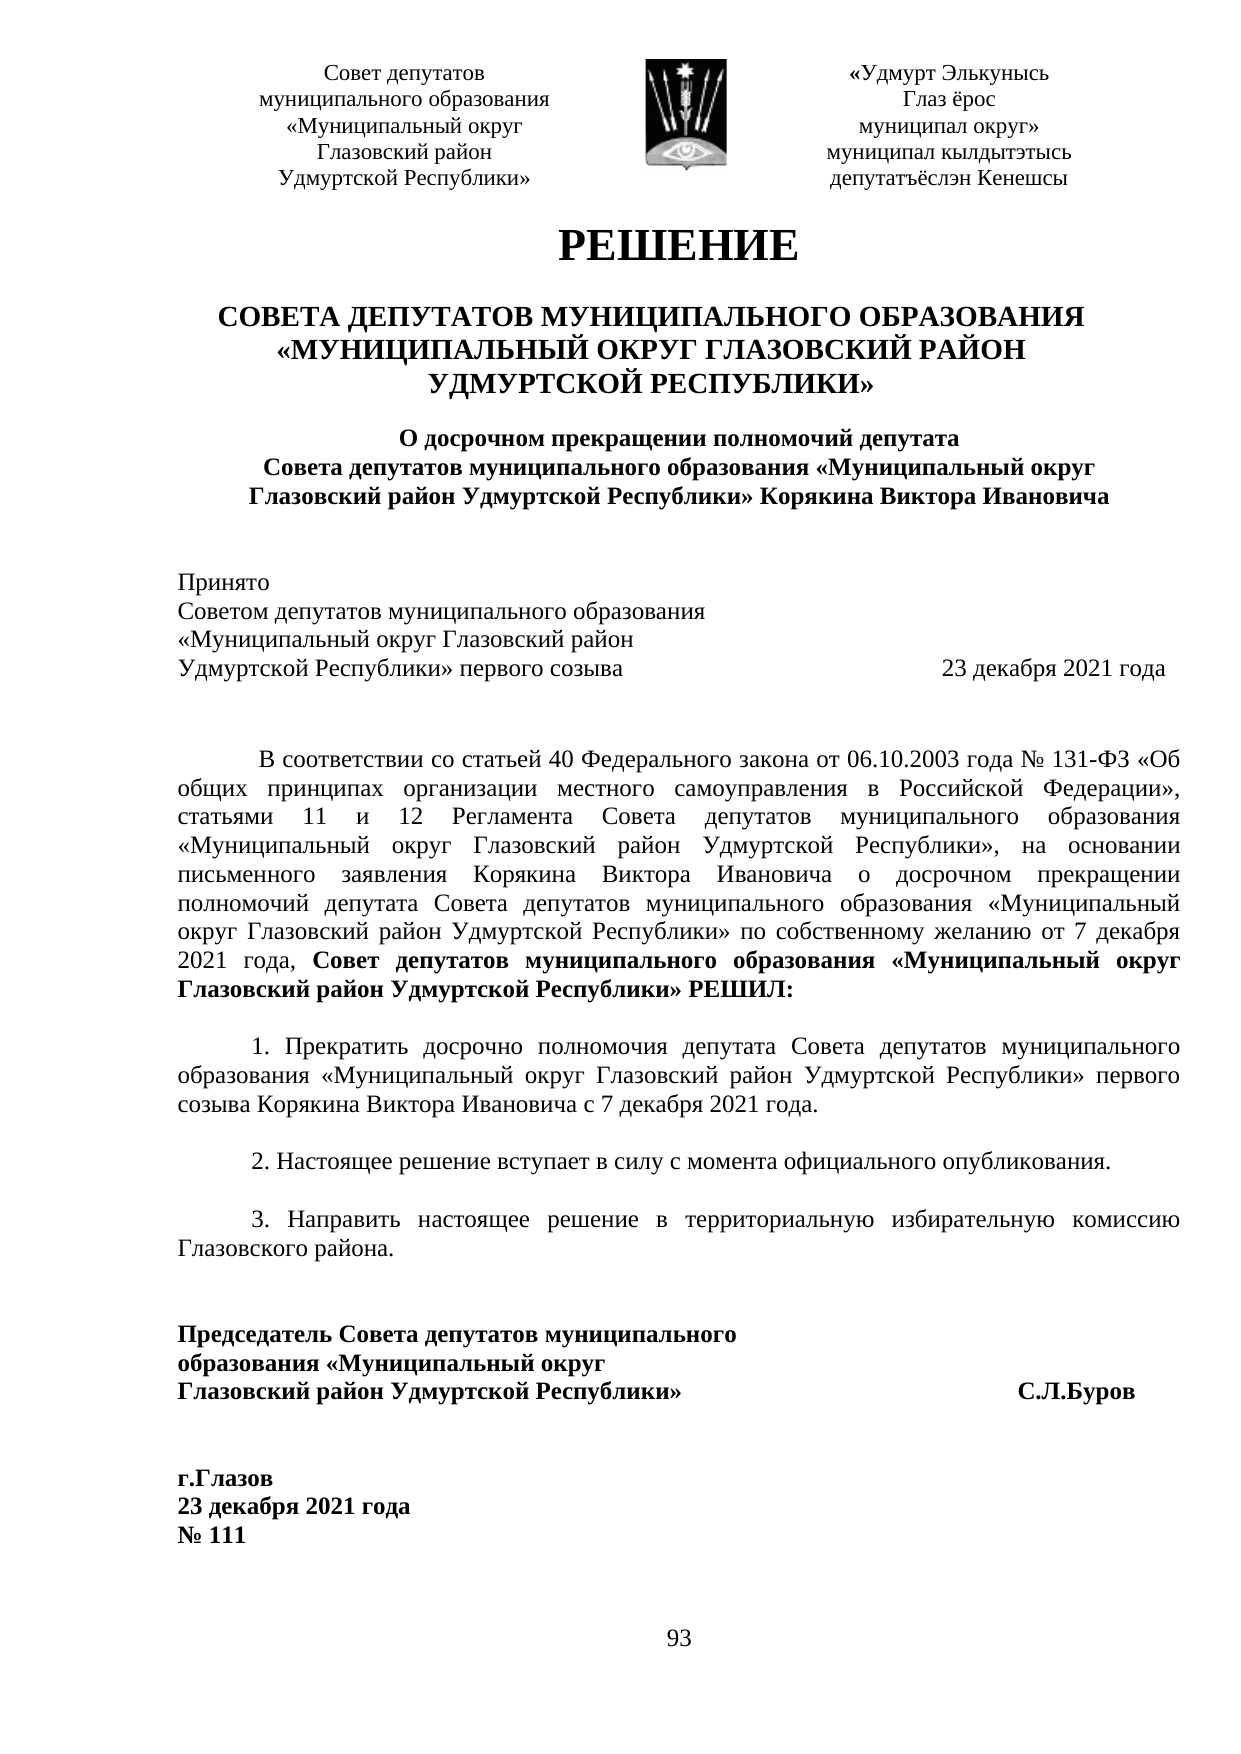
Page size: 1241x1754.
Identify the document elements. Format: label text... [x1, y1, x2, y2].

text УДМУРТСКОЙ РЕСПУБЛИКИ» [121, 366, 1181, 399]
text СОВЕТА ДЕПУТАТОВ МУНИЦИПАЛЬНОГО ОБРАЗОВАНИЯ [121, 299, 1181, 332]
text 23 декабря 2021 года [177, 1491, 1181, 1520]
picture [645, 59, 727, 172]
text Советом депутатов муниципального образования [177, 596, 1181, 624]
text 3. Направить настоящее решение в территориальную избирательную комиссию Глазовского района. [177, 1204, 1181, 1261]
text РЕШЕНИЕ [177, 217, 1181, 270]
text Глазовский район Удмуртской Республики» Корякина Виктора Ивановича [177, 481, 1181, 509]
text № 111 [177, 1520, 1181, 1549]
text г.Глазов [177, 1463, 1181, 1491]
text Председатель Совета депутатов муниципального [177, 1319, 1201, 1348]
text Удмуртской Республики» первого созыва 23 декабря 2021 года [177, 653, 1181, 682]
text образования «Муниципальный округ [177, 1348, 1201, 1376]
table_header «Удмурт Элькунысь Глаз ёрос муниципал округ» муниципал кылдытэтысь депутатъёслэн Кенешсы [750, 59, 1148, 217]
text Глазовский район Удмуртской Республики» С.Л.Буров [177, 1376, 1201, 1434]
text 2. Настоящее решение вступает в силу с момента официального опубликования. [177, 1146, 1181, 1175]
text Совета депутатов муниципального образования «Муниципальный округ [177, 452, 1181, 481]
table_header [631, 59, 750, 217]
text О досрочном прекращении полномочий депутата [177, 423, 1181, 452]
text Принято [177, 567, 1181, 596]
text 1. Прекратить досрочно полномочия депутата Совета депутатов муниципального образования «Муниципальный округ Глазовский район Удмуртской Республики» первого созыва Корякина Виктора Ивановича с 7 декабря 2021 года. [177, 1031, 1181, 1118]
text В соответствии со статьей 40 Федерального закона от 06.10.2003 года № 131-ФЗ «Об общих принципах организации местного самоуправления в Российской Федерации», статьями 11 и 12 Регламента Совета депутатов муниципального образования «Муниципальный округ Глазовский район Удмуртской Республики», на основании письменного заявления Корякина Виктора Ивановича о досрочном прекращении полномочий депутата Совета депутатов муниципального образования «Муниципальный округ Глазовский район Удмуртской Республики» по собственному желанию от 7 декабря 2021 года, Совет депутатов муниципального образования «Муниципальный округ Глазовский район Удмуртской Республики» РЕШИЛ: [177, 744, 1181, 1003]
text «Муниципальный округ Глазовский район [177, 624, 1181, 653]
text «МУНИЦИПАЛЬНЫЙ ОКРУГ ГЛАЗОВСКИЙ РАЙОН [121, 332, 1181, 366]
table_header Совет депутатов муниципального образования «Муниципальный округ Глазовский район Удмуртской Республики» [177, 59, 631, 217]
